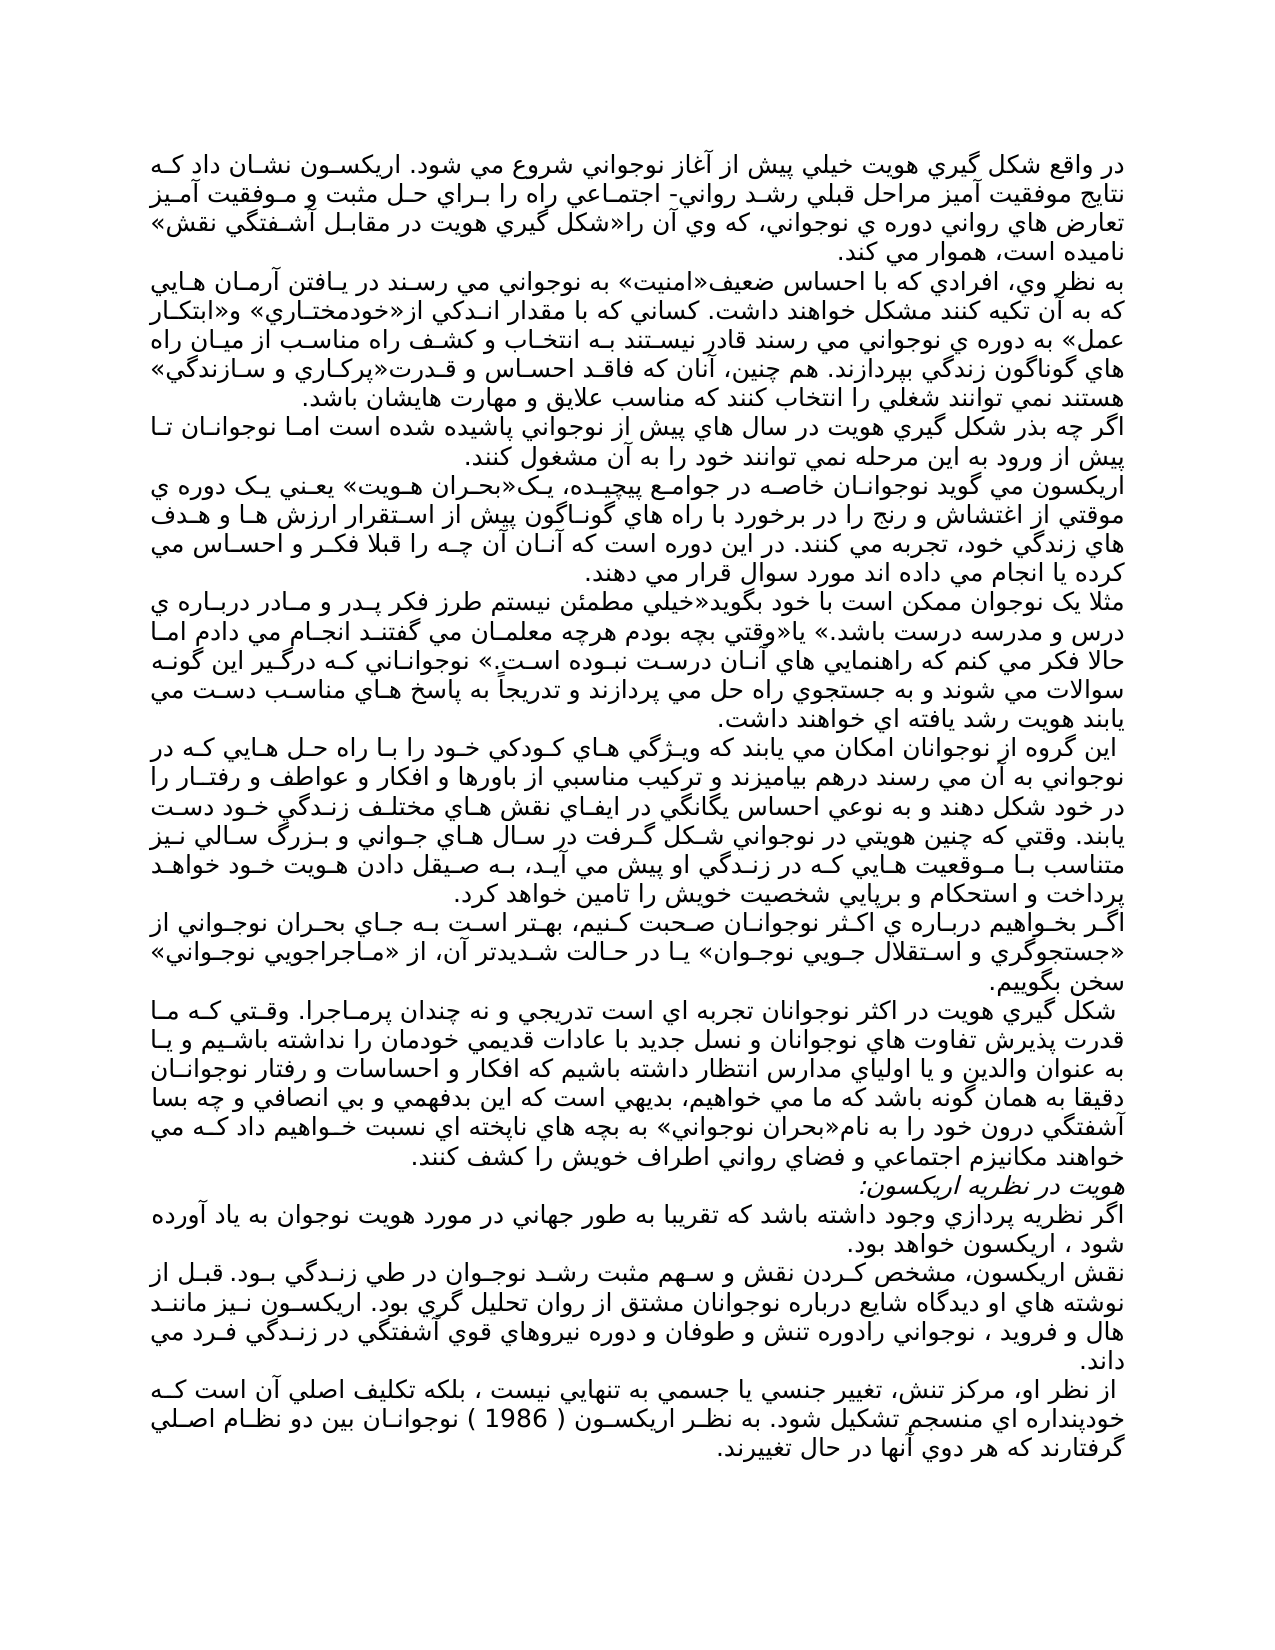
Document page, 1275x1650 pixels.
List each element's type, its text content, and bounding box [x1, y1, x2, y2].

text مثلا يک نوجوان ممکن است با خود بگويد«خيلي مطمئن نيستم طرز فکر پدر و مادر درباره ي درس و مدرسه درست باشد.» يا«وقتي بچه بودم هرچه معلمان مي گفتند انجام مي دادم اما حالا فکر مي کنم که راهنمايي هاي آنان درست نبوده است.» نوجواناني که درگير اين گونه سوالات مي شوند و به جستجوي راه حل مي پردازند و تدريجاً به پاسخ هاي مناسب دست مي يابند هويت رشد يافته اي خواهند داشت. [150, 587, 1125, 733]
text اگر بخواهيم درباره ي اکثر نوجوانان صحبت کنيم، بهتر است به جاي بحران نوجواني از «جستجوگري و استقلال جويي نوجوان» يا در حالت شديدتر آن، از «ماجراجويي نوجواني» سخن بگوييم. [150, 908, 1125, 996]
text نقش اريکسون، مشخص کردن نقش و سهم مثبت رشد نوجوان در طي زندگي بود. قبل از نوشته هاي او ديدگاه شايع درباره نوجوانان مشتق از روان تحليل گري بود. اريکسون نيز مانند هال و فرويد ، نوجواني رادوره تنش و طوفان و دوره نيروهاي قوي آشفتگي در زندگي فرد مي داند. [150, 1258, 1125, 1375]
text اگر نظريه پردازي وجود داشته باشد که تقريبا به طور جهاني در مورد هويت نوجوان به ياد آورده شود ، اريکسون خواهد بود. [150, 1200, 1125, 1258]
text اگر چه بذر شکل گيري هويت در سال هاي پيش از نوجواني پاشيده شده است اما نوجوانان تا پيش از ورود به اين مرحله نمي توانند خود را به آن مشغول کنند. [150, 412, 1125, 471]
text از نظر او، مرکز تنش، تغيير جنسي يا جسمي به تنهايي نيست ، بلکه تکليف اصلي آن است که خودپنداره اي منسجم تشکيل شود. به نظر اريکسون ( 1986 ) نوجوانان بين دو نظام اصلي گرفتارند که هر دوي آنها در حال تغييرند. [150, 1375, 1125, 1463]
text شکل گيري هويت در اکثر نوجوانان تجربه اي است تدريجي و نه چندان پرماجرا. وقتي که ما قدرت پذيرش تفاوت هاي نوجوانان و نسل جديد با عادات قديمي خودمان را نداشته باشيم و يا به عنوان والدين و يا اولياي مدارس انتظار داشته باشيم که افکار و احساسات و رفتار نوجوانان دقيقا به همان گونه باشد که ما مي خواهيم، بديهي است که اين بدفهمي و بي انصافي و چه بسا آشفتگي درون خود را به نام«بحران نوجواني» به بچه هاي ناپخته اي نسبت خواهيم داد که مي خواهند مکانيزم اجتماعي و فضاي رواني اطراف خويش را کشف کنند. [150, 996, 1125, 1171]
text اين گروه از نوجوانان امکان مي يابند که ويژگي هاي کودکي خود را با راه حل هايي که در نوجواني به آن مي رسند درهم بياميزند و ترکيب مناسبي از باورها و افکار و عواطف و رفتار را در خود شکل دهند و به نوعي احساس يگانگي در ايفاي نقش هاي مختلف زندگي خود دست يابند. وقتي که چنين هويتي در نوجواني شکل گرفت در سال هاي جواني و بزرگ سالي نيز متناسب با موقعيت هايي که در زندگي او پيش مي آيد، به صيقل دادن هويت خود خواهد پرداخت و استحکام و برپايي شخصیت خویش را تامین خواهد کرد. [150, 733, 1125, 908]
text هويت در نظريه اريكسون: [150, 1171, 1125, 1200]
text اريکسون مي گويد نوجوانان خاصه در جوامع پيچيده، يک«بحران هويت» يعني يک دوره ي موقتي از اغتشاش و رنج را در برخورد با راه هاي گوناگون پيش از استقرار ارزش ها و هدف هاي زندگي خود، تجربه مي کنند. در اين دوره است که آنان آن چه را قبلا فکر و احساس مي کرده يا انجام مي داده اند مورد سوال قرار مي دهند. [150, 471, 1125, 587]
text در واقع شکل گيري هويت خيلي پيش از آغاز نوجواني شروع مي شود. اريکسون نشان داد که نتايج موفقيت آميز مراحل قبلي رشد رواني- اجتماعي راه را براي حل مثبت و موفقيت آميز تعارض هاي رواني دوره ي نوجواني، که وي آن را«شکل گيري هويت در مقابل آشفتگي نقش» ناميده است، هموار مي کند. [150, 150, 1125, 267]
text به نظر وي، افرادي که با احساس ضعيف«امنيت» به نوجواني مي رسند در يافتن آرمان هايي که به آن تکيه کنند مشکل خواهند داشت. کساني که با مقدار اندکي از«خودمختاري» و«ابتکار عمل» به دوره ي نوجواني مي رسند قادر نيستند به انتخاب و کشف راه مناسب از ميان راه هاي گوناگون زندگي بپردازند. هم چنين، آنان که فاقد احساس و قدرت«پرکاري و سازندگي» هستند نمي توانند شغلي را انتخاب کنند که مناسب علايق و مهارت هايشان باشد. [150, 267, 1125, 412]
